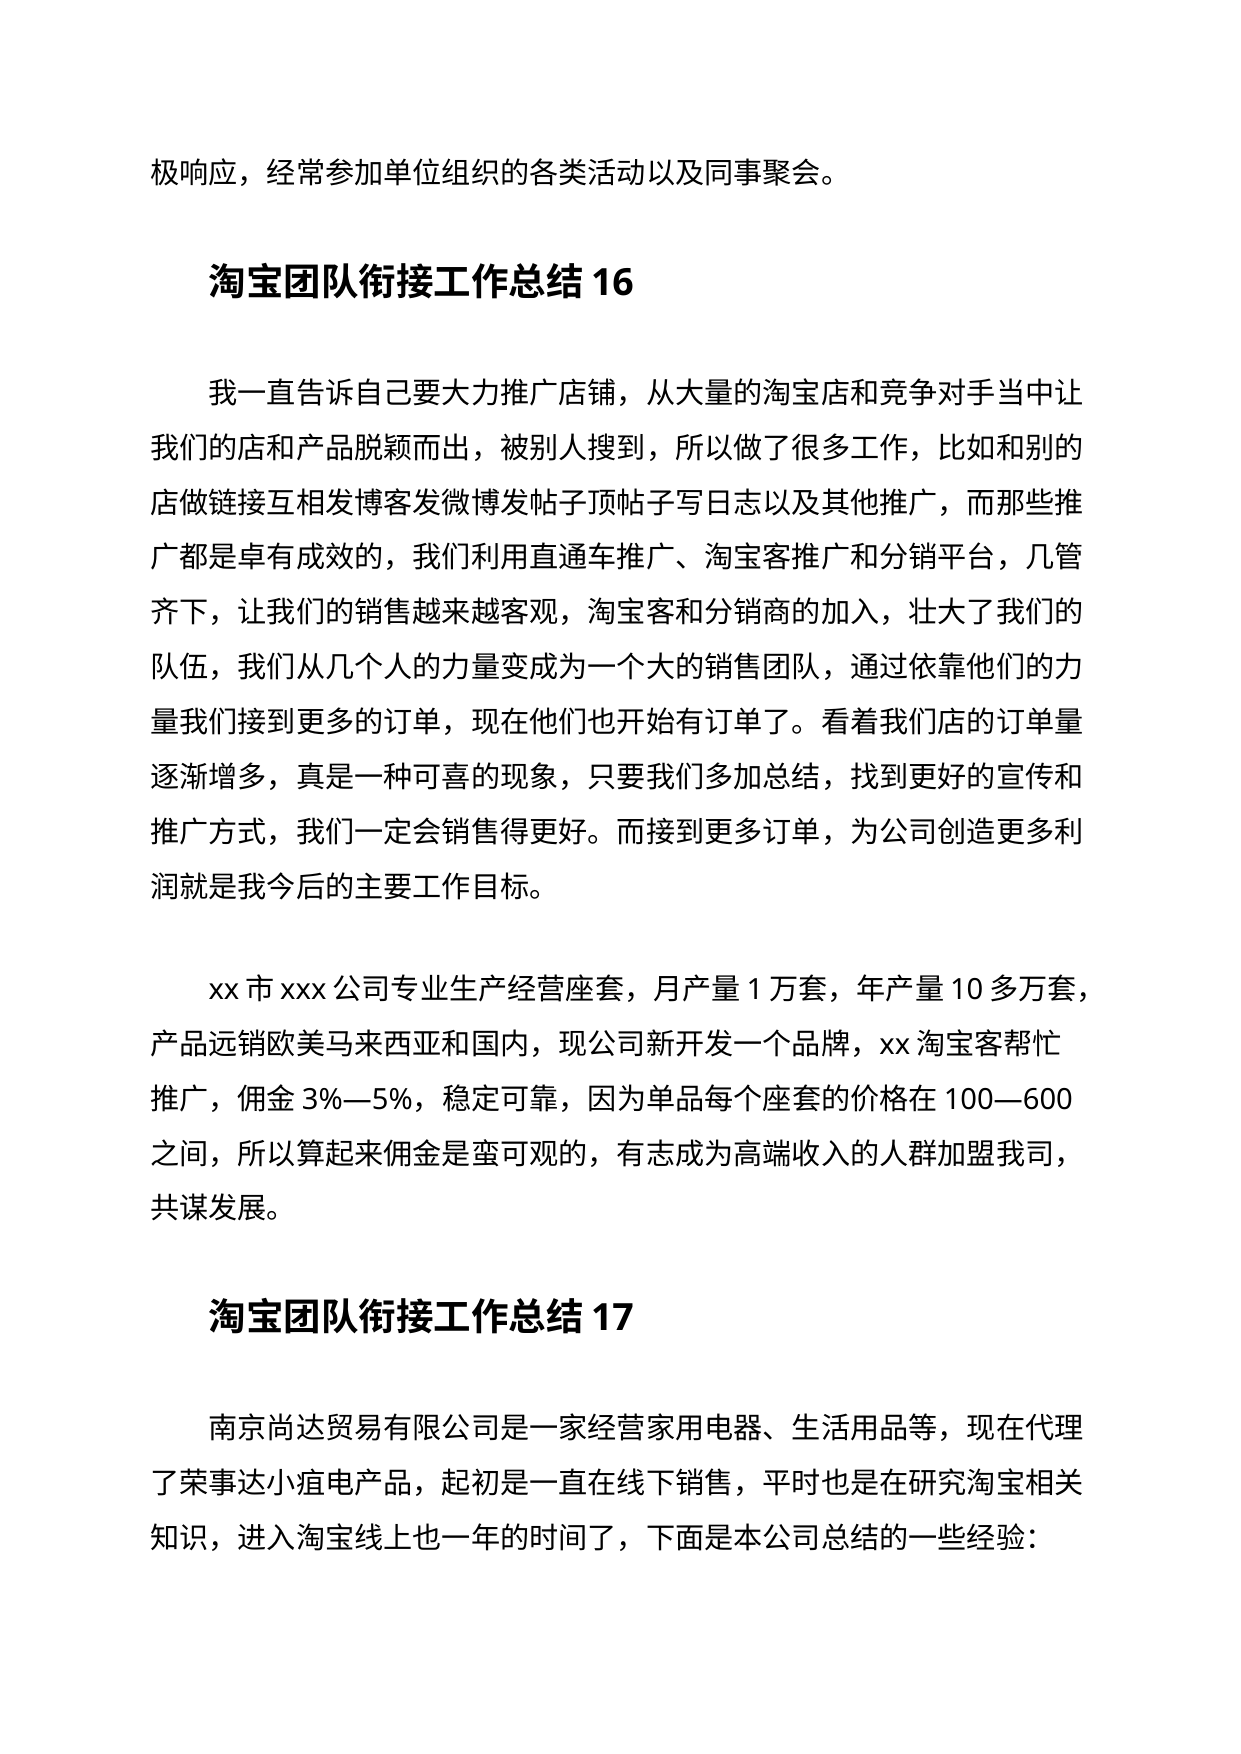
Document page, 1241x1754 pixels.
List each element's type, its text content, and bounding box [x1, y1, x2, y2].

text 南京尚达贸易有限公司是一家经营家用电器、生活用品等，现在代理了荣事达小疽电产品，起初是一直在线下销售，平时也是在研究淘宝相关知识，进入淘宝线上也一年的时间了，下面是本公司总结的一些经验： [150, 1404, 1090, 1557]
text 我一直告诉自己要大力推广店铺，从大量的淘宝店和竞争对手当中让我们的店和产品脱颖而出，被别人搜到，所以做了很多工作，比如和别的店做链接互相发博客发微博发帖子顶帖子写日志以及其他推广，而那些推广都是卓有成效的，我们利用直通车推广、淘宝客推广和分销平台，几管齐下，让我们的销售越来越客观，淘宝客和分销商的加入，壮大了我们的队伍，我们从几个人的力量变成为一个大的销售团队，通过依靠他们的力量我们接到更多的订单，现在他们也开始有订单了。看着我们店的订单量逐渐增多，真是一种可喜的现象，只要我们多加总结，找到更好的宣传和推广方式，我们一定会销售得更好。而接到更多订单，为公司创造更多利润就是我今后的主要工作目标。 [150, 369, 1090, 906]
text 淘宝团队衔接工作总结17 [150, 1287, 1090, 1341]
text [150, 150, 1090, 192]
text xx市xxx公司专业生产经营座套，月产量1万套，年产量10多万套，产品远销欧美马来西亚和国内，现公司新开发一个品牌，xx淘宝客帮忙推广，佣金3%—5%，稳定可靠，因为单品每个座套的价格在100—600之间，所以算起来佣金是蛮可观的，有志成为高端收入的人群加盟我司，共谋发展。 [150, 965, 1090, 1227]
text 淘宝团队衔接工作总结16 [150, 252, 1090, 306]
